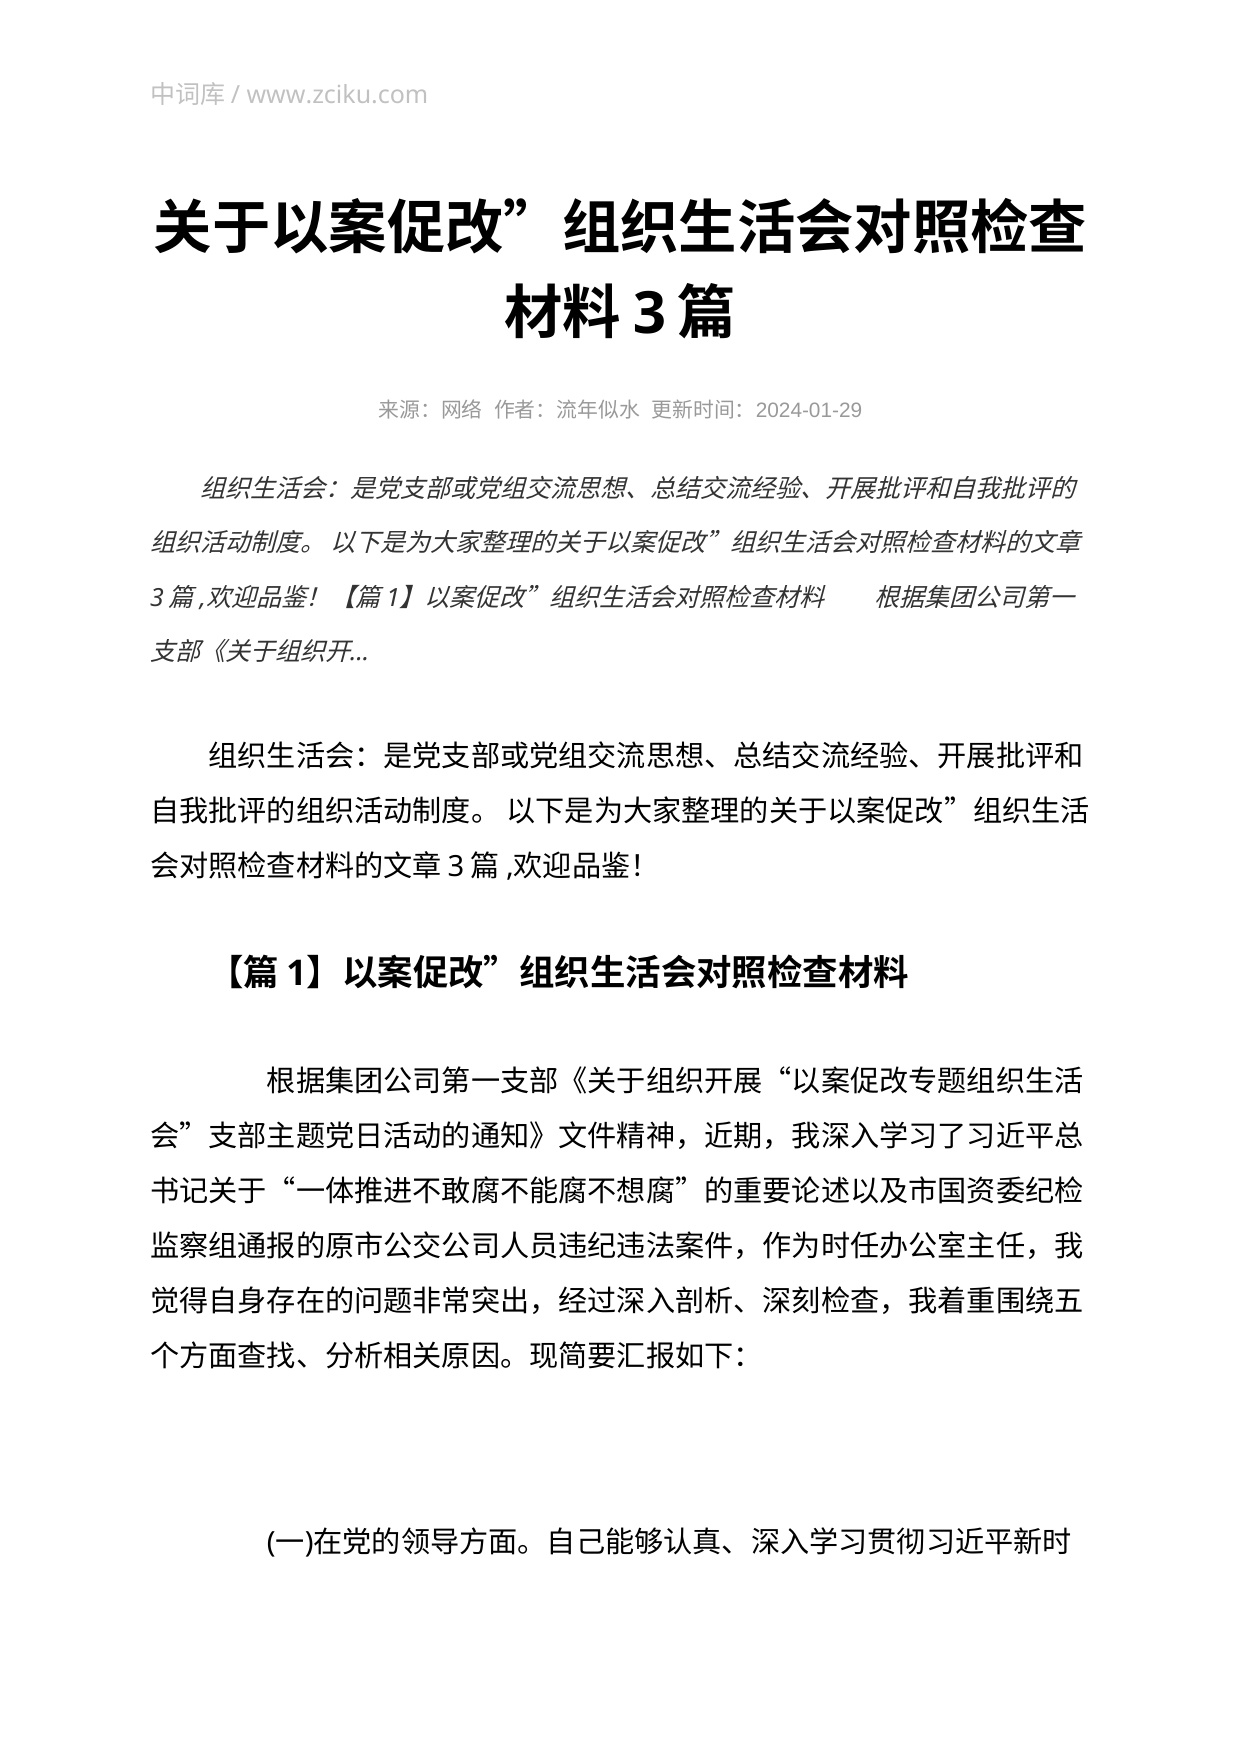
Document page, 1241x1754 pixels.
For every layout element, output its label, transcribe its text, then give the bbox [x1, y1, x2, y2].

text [150, 1518, 1090, 1561]
text 根据集团公司第一支部《关于组织开展“以案促改专题组织生活会”支部主题党日活动的通知》文件精神，近期，我深入学习了习近平总书记关于“一体推进不敢腐不能腐不想腐”的重要论述以及市国资委纪检监察组通报的原市公交公司人员违纪违法案件，作为时任办公室主任，我觉得自身存在的问题非常突出，经过深入剖析、深刻检查，我着重围绕五个方面查找、分析相关原因。现简要汇报如下： [150, 1058, 1090, 1375]
text 组织生活会：是党支部或党组交流思想、总结交流经验、开展批评和自我批评的组织活动制度。 以下是为大家整理的关于以案促改”组织生活会对照检查材料的文章3篇 ,欢迎品鉴！【篇1】以案促改”组织生活会对照检查材料 根据集团公司第一支部《关于组织开... [150, 468, 1090, 668]
text 来源：网络 作者：流年似水 更新时间：2024-01-29 [150, 397, 1090, 421]
text 【篇1】以案促改”组织生活会对照检查材料 [150, 944, 1090, 996]
subtitle 关于以案促改”组织生活会对照检查材料3篇 [150, 181, 1090, 351]
text 组织生活会：是党支部或党组交流思想、总结交流经验、开展批评和自我批评的组织活动制度。 以下是为大家整理的关于以案促改”组织生活会对照检查材料的文章3篇 ,欢迎品鉴！ [150, 733, 1090, 885]
